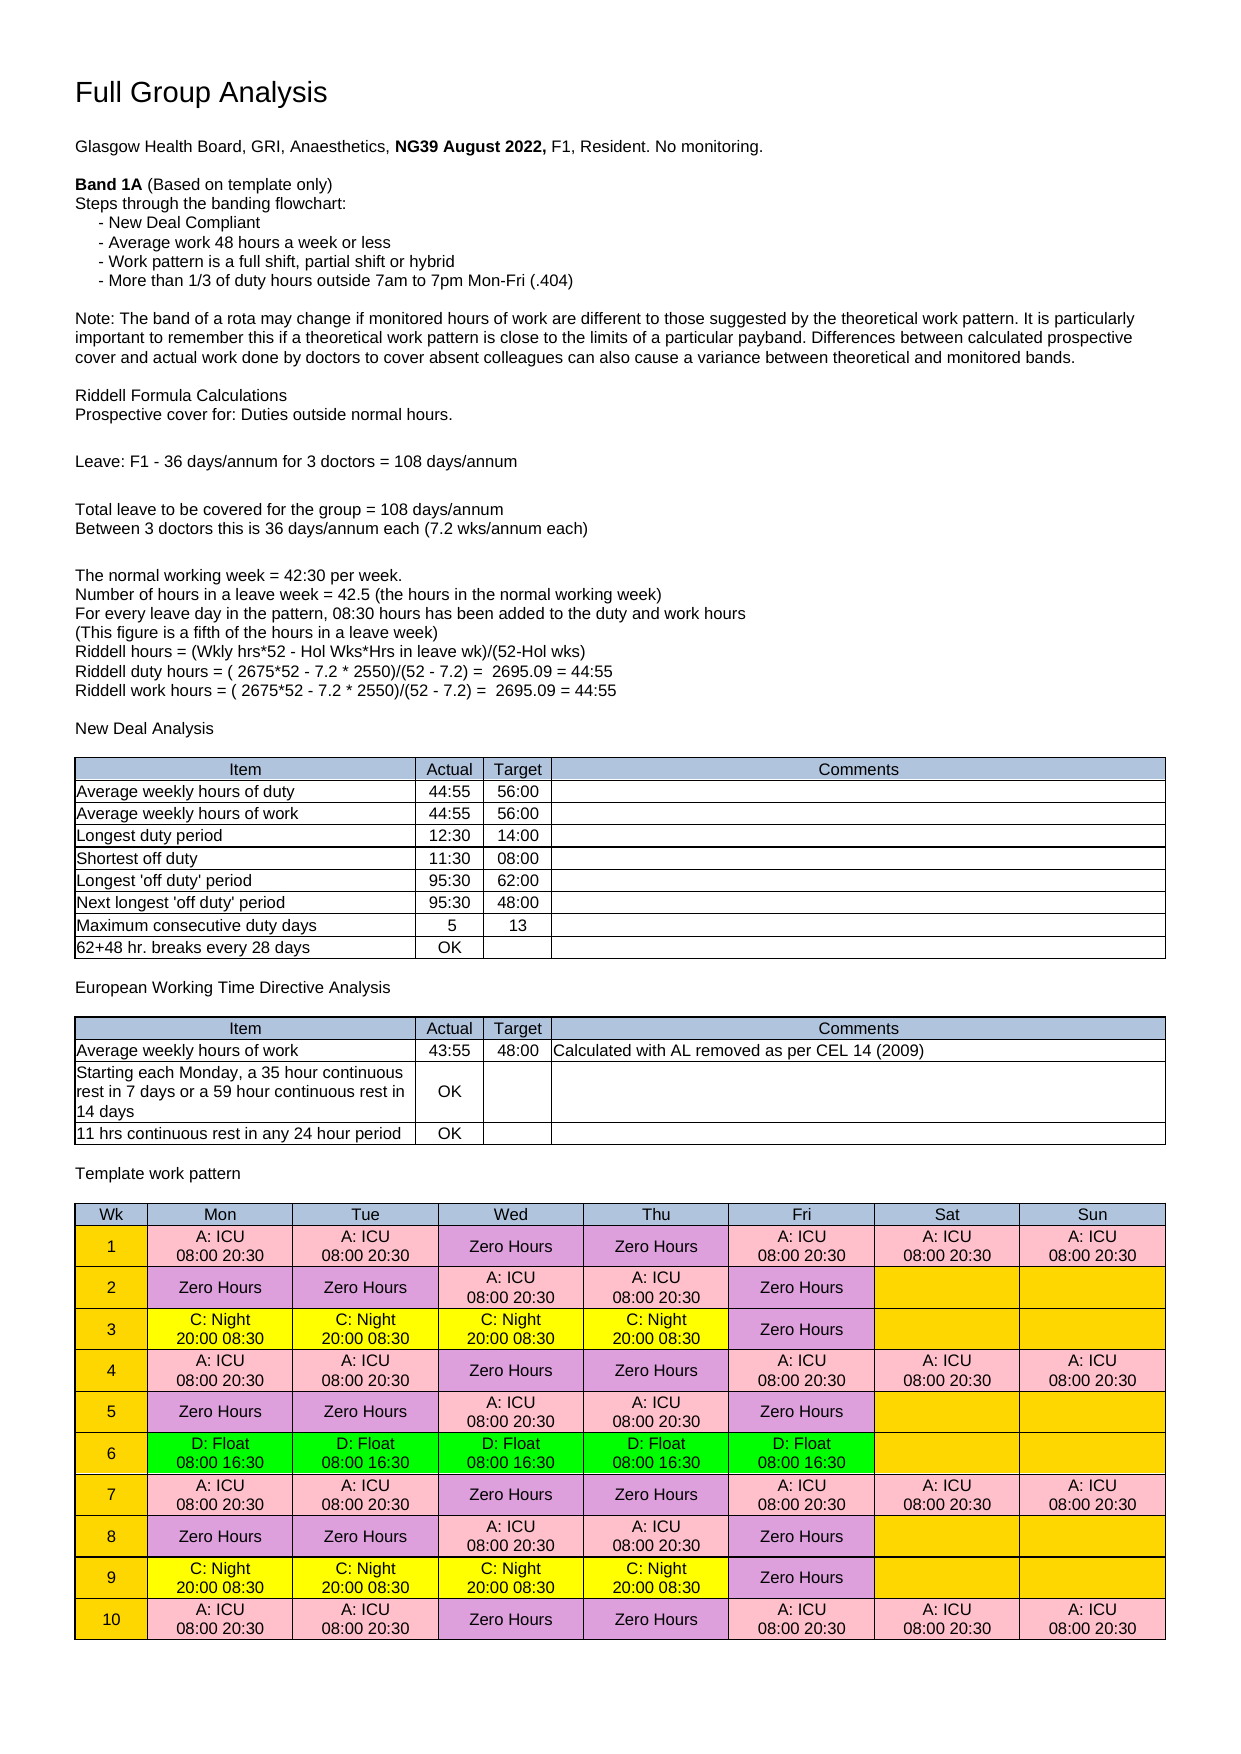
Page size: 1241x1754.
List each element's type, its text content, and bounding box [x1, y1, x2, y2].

table_cell A: ICU 08:00 20:30 [148, 1599, 292, 1639]
table_cell 3 [76, 1309, 147, 1349]
table_cell 10 [76, 1599, 147, 1639]
table_cell [1020, 1433, 1165, 1473]
table_cell A: ICU 08:00 20:30 [148, 1475, 292, 1515]
table_cell [875, 1558, 1019, 1598]
table_cell [552, 914, 1165, 936]
table_cell 5 [416, 914, 483, 936]
table_cell [552, 937, 1165, 958]
table_cell [484, 937, 551, 958]
table_cell 44:55 [416, 803, 483, 824]
table_cell A: ICU 08:00 20:30 [875, 1475, 1019, 1515]
table_cell D: Float 08:00 16:30 [584, 1433, 728, 1473]
table_cell D: Float 08:00 16:30 [439, 1433, 583, 1473]
table_cell C: Night 20:00 08:30 [439, 1309, 583, 1349]
table_cell [552, 892, 1165, 913]
table_cell 7 [76, 1475, 147, 1515]
table_cell 44:55 [416, 781, 483, 802]
table_cell 14:00 [484, 825, 551, 846]
table_cell 11 hrs continuous rest in any 24 hour period [76, 1123, 415, 1144]
table_cell Zero Hours [584, 1350, 728, 1391]
table_cell Zero Hours [439, 1350, 583, 1391]
text - Work pattern is a full shift, partial shift or hybrid [75, 252, 1165, 271]
table_cell Zero Hours [729, 1558, 874, 1598]
table_cell [1020, 1392, 1165, 1432]
table_cell Zero Hours [148, 1516, 292, 1556]
table_cell Zero Hours [729, 1309, 874, 1349]
table_cell Shortest off duty [76, 848, 415, 869]
table_cell A: ICU 08:00 20:30 [875, 1350, 1019, 1391]
table_cell 48:00 [484, 892, 551, 913]
table_cell C: Night 20:00 08:30 [584, 1558, 728, 1598]
table_cell A: ICU 08:00 20:30 [1020, 1599, 1165, 1639]
table_cell Zero Hours [729, 1392, 874, 1432]
text Band 1A (Based on template only) [75, 175, 1165, 194]
table_cell 08:00 [484, 848, 551, 869]
table_cell 56:00 [484, 781, 551, 802]
table_cell C: Night 20:00 08:30 [293, 1558, 438, 1598]
table_cell C: Night 20:00 08:30 [584, 1309, 728, 1349]
table_cell 62+48 hr. breaks every 28 days [76, 937, 415, 958]
table_cell Average weekly hours of work [76, 803, 415, 824]
table_header Actual [416, 758, 483, 779]
table_cell A: ICU 08:00 20:30 [875, 1599, 1019, 1639]
table_cell Longest duty period [76, 825, 415, 846]
table_cell 1 [76, 1226, 147, 1266]
table_cell Maximum consecutive duty days [76, 914, 415, 936]
table_cell 6 [76, 1433, 147, 1473]
table_cell 95:30 [416, 892, 483, 913]
table_cell A: ICU 08:00 20:30 [584, 1516, 728, 1556]
table_cell Zero Hours [148, 1392, 292, 1432]
table_cell [875, 1309, 1019, 1349]
table_cell A: ICU 08:00 20:30 [1020, 1475, 1165, 1515]
text Total leave to be covered for the group = 108 days/annum [75, 499, 1165, 518]
text - Average work 48 hours a week or less [75, 232, 1165, 252]
table_header Sat [875, 1204, 1019, 1225]
table_cell A: ICU 08:00 20:30 [439, 1516, 583, 1556]
table_cell [875, 1267, 1019, 1308]
text Between 3 doctors this is 36 days/annum each (7.2 wks/annum each) [75, 518, 1165, 538]
table_cell Starting each Monday, a 35 hour continuous rest in 7 days or a 59 hour continuous rest in 14 days [76, 1062, 415, 1122]
text (This figure is a fifth of the hours in a leave week) [75, 623, 1165, 642]
table_cell C: Night 20:00 08:30 [148, 1309, 292, 1349]
table_header Mon [148, 1204, 292, 1225]
table_cell A: ICU 08:00 20:30 [293, 1226, 438, 1266]
table_cell D: Float 08:00 16:30 [293, 1433, 438, 1473]
text - New Deal Compliant [75, 213, 1165, 232]
table_cell [1020, 1309, 1165, 1349]
text Note: The band of a rota may change if monitored hours of work are different to those suggested by the theoretical work pattern. It is particularly important to remember this if a theoretical work pattern is close to the limits of a particular payband. Differences between calculated prospective cover and actual work done by doctors to cover absent colleagues can also cause a variance between theoretical and monitored bands. [75, 309, 1165, 367]
table_cell [552, 803, 1165, 824]
table_cell Zero Hours [439, 1599, 583, 1639]
table_cell [552, 1123, 1165, 1144]
table_cell Zero Hours [439, 1226, 583, 1266]
table_cell A: ICU 08:00 20:30 [1020, 1350, 1165, 1391]
table_cell [552, 781, 1165, 802]
table_cell Zero Hours [293, 1516, 438, 1556]
text European Working Time Directive Analysis [75, 978, 1165, 997]
text Riddell Formula Calculations [75, 386, 1165, 405]
table_cell Zero Hours [584, 1599, 728, 1639]
text - More than 1/3 of duty hours outside 7am to 7pm Mon-Fri (.404) [75, 271, 1165, 290]
table_header Comments [552, 758, 1165, 779]
table_cell A: ICU 08:00 20:30 [148, 1226, 292, 1266]
table_cell A: ICU 08:00 20:30 [293, 1599, 438, 1639]
text The normal working week = 42:30 per week. [75, 566, 1165, 585]
table_cell 4 [76, 1350, 147, 1391]
text Riddell hours = (Wkly hrs*52 - Hol Wks*Hrs in leave wk)/(52-Hol wks) [75, 642, 1165, 661]
table_cell A: ICU 08:00 20:30 [729, 1226, 874, 1266]
table_cell Zero Hours [729, 1267, 874, 1308]
table_cell Next longest 'off duty' period [76, 892, 415, 913]
table_cell 5 [76, 1392, 147, 1432]
table_header Comments [552, 1018, 1165, 1039]
text New Deal Analysis [75, 719, 1165, 738]
text Template work pattern [75, 1164, 1165, 1183]
table_header Target [484, 1018, 551, 1039]
text Riddell work hours = ( 2675*52 - 7.2 * 2550)/(52 - 7.2) = 2695.09 = 44:55 [75, 681, 1165, 700]
table_cell Zero Hours [293, 1267, 438, 1308]
table_header Item [76, 1018, 415, 1039]
table_cell A: ICU 08:00 20:30 [729, 1475, 874, 1515]
table_cell Zero Hours [439, 1475, 583, 1515]
table_cell A: ICU 08:00 20:30 [293, 1475, 438, 1515]
text Glasgow Health Board, GRI, Anaesthetics, NG39 August 2022, F1, Resident. No monitoring. [75, 137, 1165, 156]
table_header Wk [76, 1204, 147, 1225]
table_cell OK [416, 1062, 483, 1122]
table_cell [875, 1516, 1019, 1556]
table_cell 56:00 [484, 803, 551, 824]
table_cell A: ICU 08:00 20:30 [875, 1226, 1019, 1266]
table_header Wed [439, 1204, 583, 1225]
table_header Fri [729, 1204, 874, 1225]
table_cell 12:30 [416, 825, 483, 846]
table_header Tue [293, 1204, 438, 1225]
table_cell A: ICU 08:00 20:30 [584, 1267, 728, 1308]
table_cell A: ICU 08:00 20:30 [584, 1392, 728, 1432]
table_cell [552, 848, 1165, 869]
table_cell 8 [76, 1516, 147, 1556]
text Number of hours in a leave week = 42.5 (the hours in the normal working week) [75, 585, 1165, 604]
table_cell [1020, 1267, 1165, 1308]
table_header Thu [584, 1204, 728, 1225]
table_cell 2 [76, 1267, 147, 1308]
table_cell [484, 1123, 551, 1144]
table_cell [552, 870, 1165, 891]
table_cell 48:00 [484, 1040, 551, 1061]
table_cell Zero Hours [293, 1392, 438, 1432]
text For every leave day in the pattern, 08:30 hours has been added to the duty and work hours [75, 604, 1165, 623]
table_cell [875, 1433, 1019, 1473]
table_cell A: ICU 08:00 20:30 [439, 1392, 583, 1432]
text Prospective cover for: Duties outside normal hours. [75, 405, 1165, 424]
table_cell Longest 'off duty' period [76, 870, 415, 891]
table_cell Zero Hours [584, 1226, 728, 1266]
table_cell A: ICU 08:00 20:30 [148, 1350, 292, 1391]
table_cell Zero Hours [729, 1516, 874, 1556]
table_header Item [76, 758, 415, 779]
table_cell [484, 1062, 551, 1122]
table_cell C: Night 20:00 08:30 [293, 1309, 438, 1349]
table_cell D: Float 08:00 16:30 [729, 1433, 874, 1473]
table_cell [552, 1062, 1165, 1122]
table_cell 13 [484, 914, 551, 936]
table_cell [552, 825, 1165, 846]
table_cell A: ICU 08:00 20:30 [729, 1599, 874, 1639]
table_cell A: ICU 08:00 20:30 [1020, 1226, 1165, 1266]
table_cell A: ICU 08:00 20:30 [293, 1350, 438, 1391]
table_cell Zero Hours [584, 1475, 728, 1515]
table_header Target [484, 758, 551, 779]
text Steps through the banding flowchart: [75, 194, 1165, 213]
table_cell C: Night 20:00 08:30 [148, 1558, 292, 1598]
table_cell 9 [76, 1558, 147, 1598]
table_cell Zero Hours [148, 1267, 292, 1308]
table_cell 95:30 [416, 870, 483, 891]
table_cell [875, 1392, 1019, 1432]
table_cell C: Night 20:00 08:30 [439, 1558, 583, 1598]
table_cell A: ICU 08:00 20:30 [729, 1350, 874, 1391]
table_cell Average weekly hours of duty [76, 781, 415, 802]
table_cell 62:00 [484, 870, 551, 891]
table_cell Calculated with AL removed as per CEL 14 (2009) [552, 1040, 1165, 1061]
table_cell [1020, 1516, 1165, 1556]
table_cell OK [416, 1123, 483, 1144]
text Leave: F1 - 36 days/annum for 3 doctors = 108 days/annum [75, 452, 1165, 471]
table_cell [1020, 1558, 1165, 1598]
table_header Sun [1020, 1204, 1165, 1225]
table_cell OK [416, 937, 483, 958]
table_cell 11:30 [416, 848, 483, 869]
text Riddell duty hours = ( 2675*52 - 7.2 * 2550)/(52 - 7.2) = 2695.09 = 44:55 [75, 661, 1165, 681]
table_cell Average weekly hours of work [76, 1040, 415, 1061]
table_cell D: Float 08:00 16:30 [148, 1433, 292, 1473]
table_cell 43:55 [416, 1040, 483, 1061]
table_header Actual [416, 1018, 483, 1039]
table_cell A: ICU 08:00 20:30 [439, 1267, 583, 1308]
